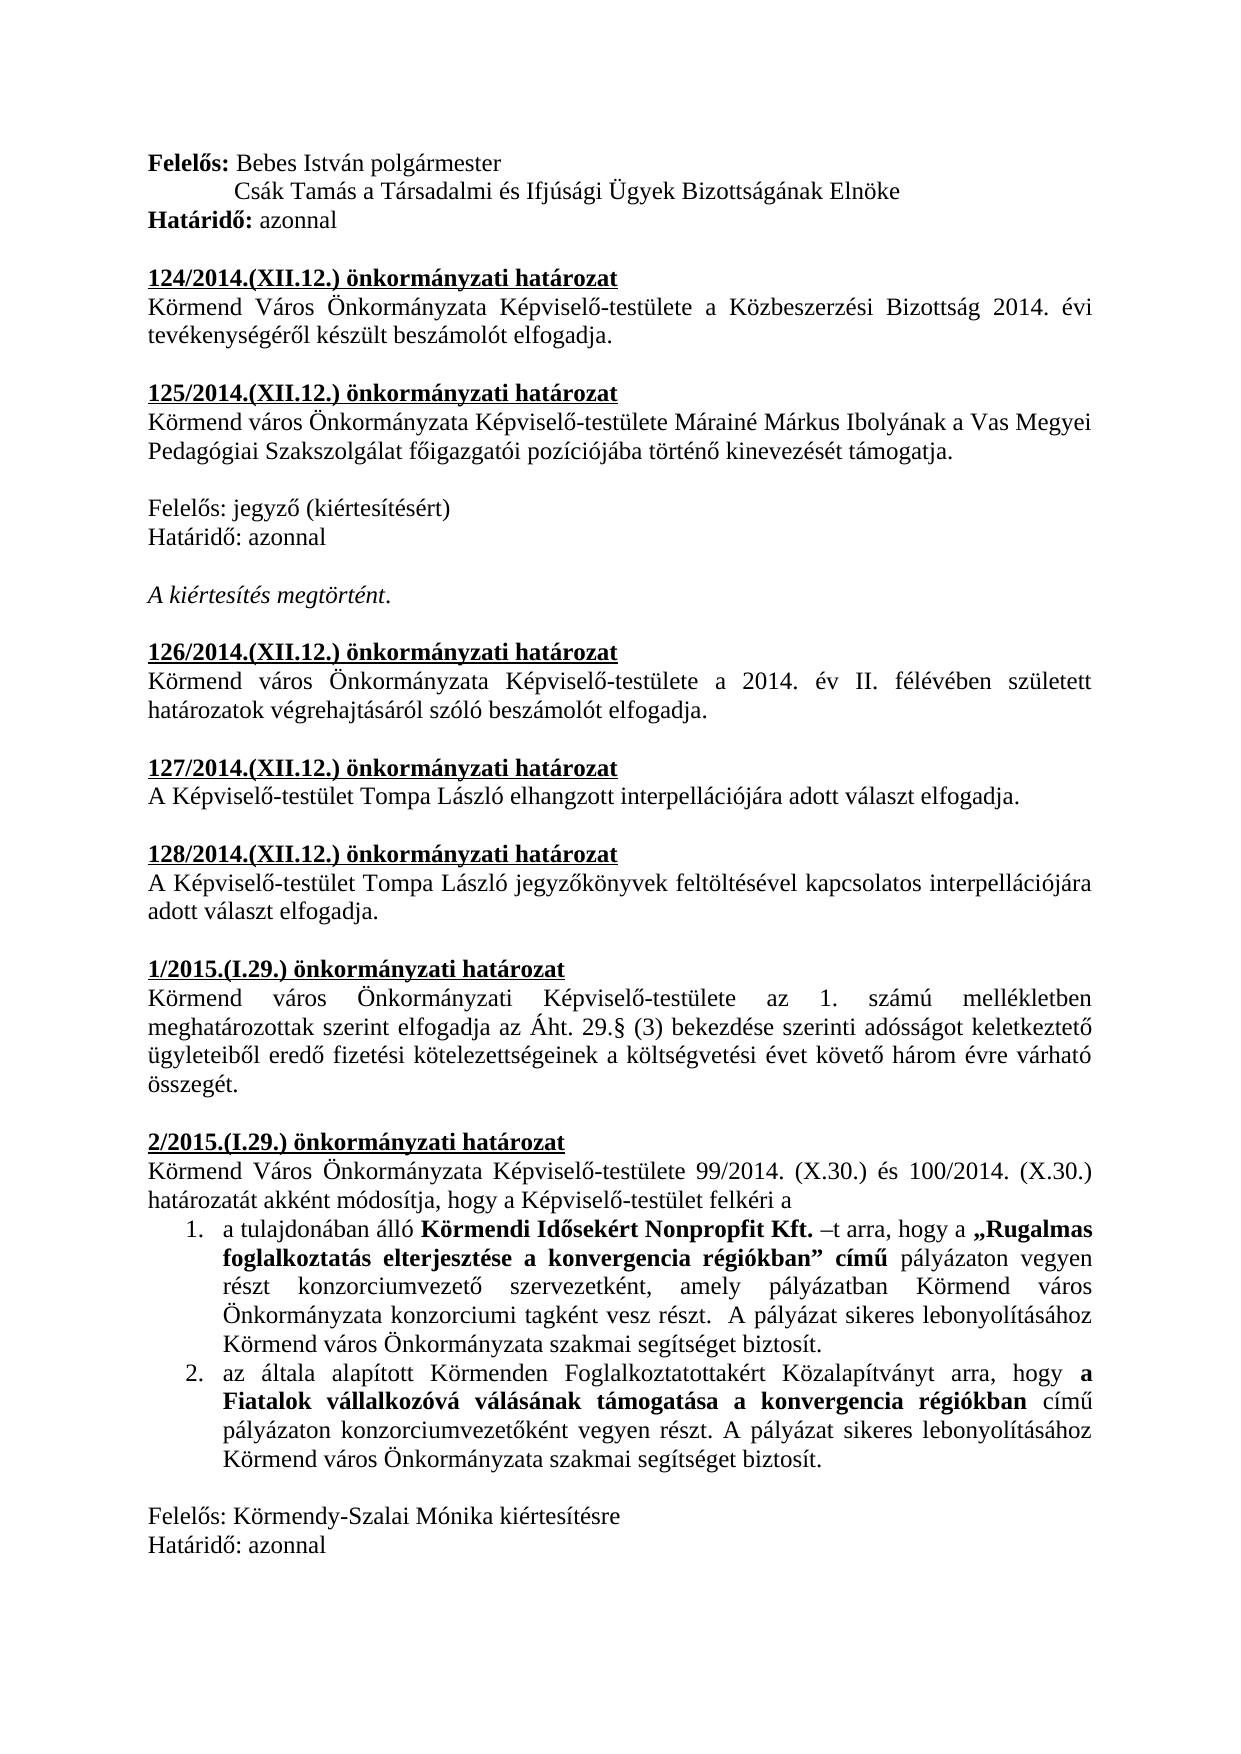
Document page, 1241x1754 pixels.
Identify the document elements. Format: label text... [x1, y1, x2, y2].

text Határidő: azonnal [148, 205, 1093, 234]
text 1/2015.(I.29.) önkormányzati határozat [148, 954, 1093, 983]
text A Képviselő-testület Tompa László jegyzőkönyvek feltöltésével kapcsolatos interpellációjára adott választ elfogadja. [148, 868, 1093, 925]
list A kiértesítés megtörtént. [148, 580, 1093, 608]
text Körmend város Önkormányzata Képviselő-testülete a 2014. év II. félévében született határozatok végrehajtásáról szóló beszámolót elfogadja. [148, 666, 1093, 724]
text 128/2014.(XII.12.) önkormányzati határozat [148, 839, 1093, 868]
list Felelős: jegyző (kiértesítésért) [148, 493, 1093, 522]
list az általa alapított Körmenden Foglalkoztatottakért Közalapítványt arra, hogy a Fiatalok vállalkozóvá válásának támogatása a konvergencia régiókban című pályázaton konzorciumvezetőként vegyen részt. A pályázat sikeres lebonyolításához Körmend város Önkormányzata szakmai segítséget biztosít. [185, 1358, 1093, 1473]
text 2/2015.(I.29.) önkormányzati határozat [148, 1127, 1093, 1156]
text Felelős: Körmendy-Szalai Mónika kiértesítésre [148, 1501, 1093, 1530]
text Csák Tamás a Társadalmi és Ifjúsági Ügyek Bizottságának Elnöke [148, 176, 1093, 205]
list Körmend város Önkormányzata Képviselő-testülete Márainé Márkus Ibolyának a Vas Megyei Pedagógiai Szakszolgálat főigazgatói pozíciójába történő kinevezését támogatja. [148, 407, 1093, 465]
text Körmend város Önkormányzati Képviselő-testülete az 1. számú mellékletben meghatározottak szerint elfogadja az Áht. 29.§ (3) bekezdése szerinti adósságot keletkeztető ügyleteiből eredő fizetési kötelezettségeinek a költségvetési évet követő három évre várható összegét. [148, 983, 1093, 1098]
list Határidő: azonnal [148, 522, 1093, 551]
text 126/2014.(XII.12.) önkormányzati határozat [148, 637, 1093, 666]
text A Képviselő-testület Tompa László elhangzott interpellációjára adott választ elfogadja. [148, 781, 1093, 810]
text 125/2014.(XII.12.) önkormányzati határozat [148, 378, 1093, 407]
list a tulajdonában álló Körmendi Idősekért Nonpropfit Kft. –t arra, hogy a „Rugalmas foglalkoztatás elterjesztése a konvergencia régiókban” című pályázaton vegyen részt konzorciumvezető szervezetként, amely pályázatban Körmend város Önkormányzata konzorciumi tagként vesz részt. A pályázat sikeres lebonyolításához Körmend város Önkormányzata szakmai segítséget biztosít. [185, 1214, 1093, 1358]
text Körmend Város Önkormányzata Képviselő-testülete a Közbeszerzési Bizottság 2014. évi tevékenységéről készült beszámolót elfogadja. [148, 292, 1093, 349]
text Felelős: Bebes István polgármester [148, 148, 1093, 176]
text Határidő: azonnal [148, 1530, 1093, 1559]
text 127/2014.(XII.12.) önkormányzati határozat [148, 753, 1093, 781]
text 124/2014.(XII.12.) önkormányzati határozat [148, 263, 1093, 292]
text Körmend Város Önkormányzata Képviselő-testülete 99/2014. (X.30.) és 100/2014. (X.30.) határozatát akként módosítja, hogy a Képviselő-testület felkéri a [148, 1156, 1093, 1214]
